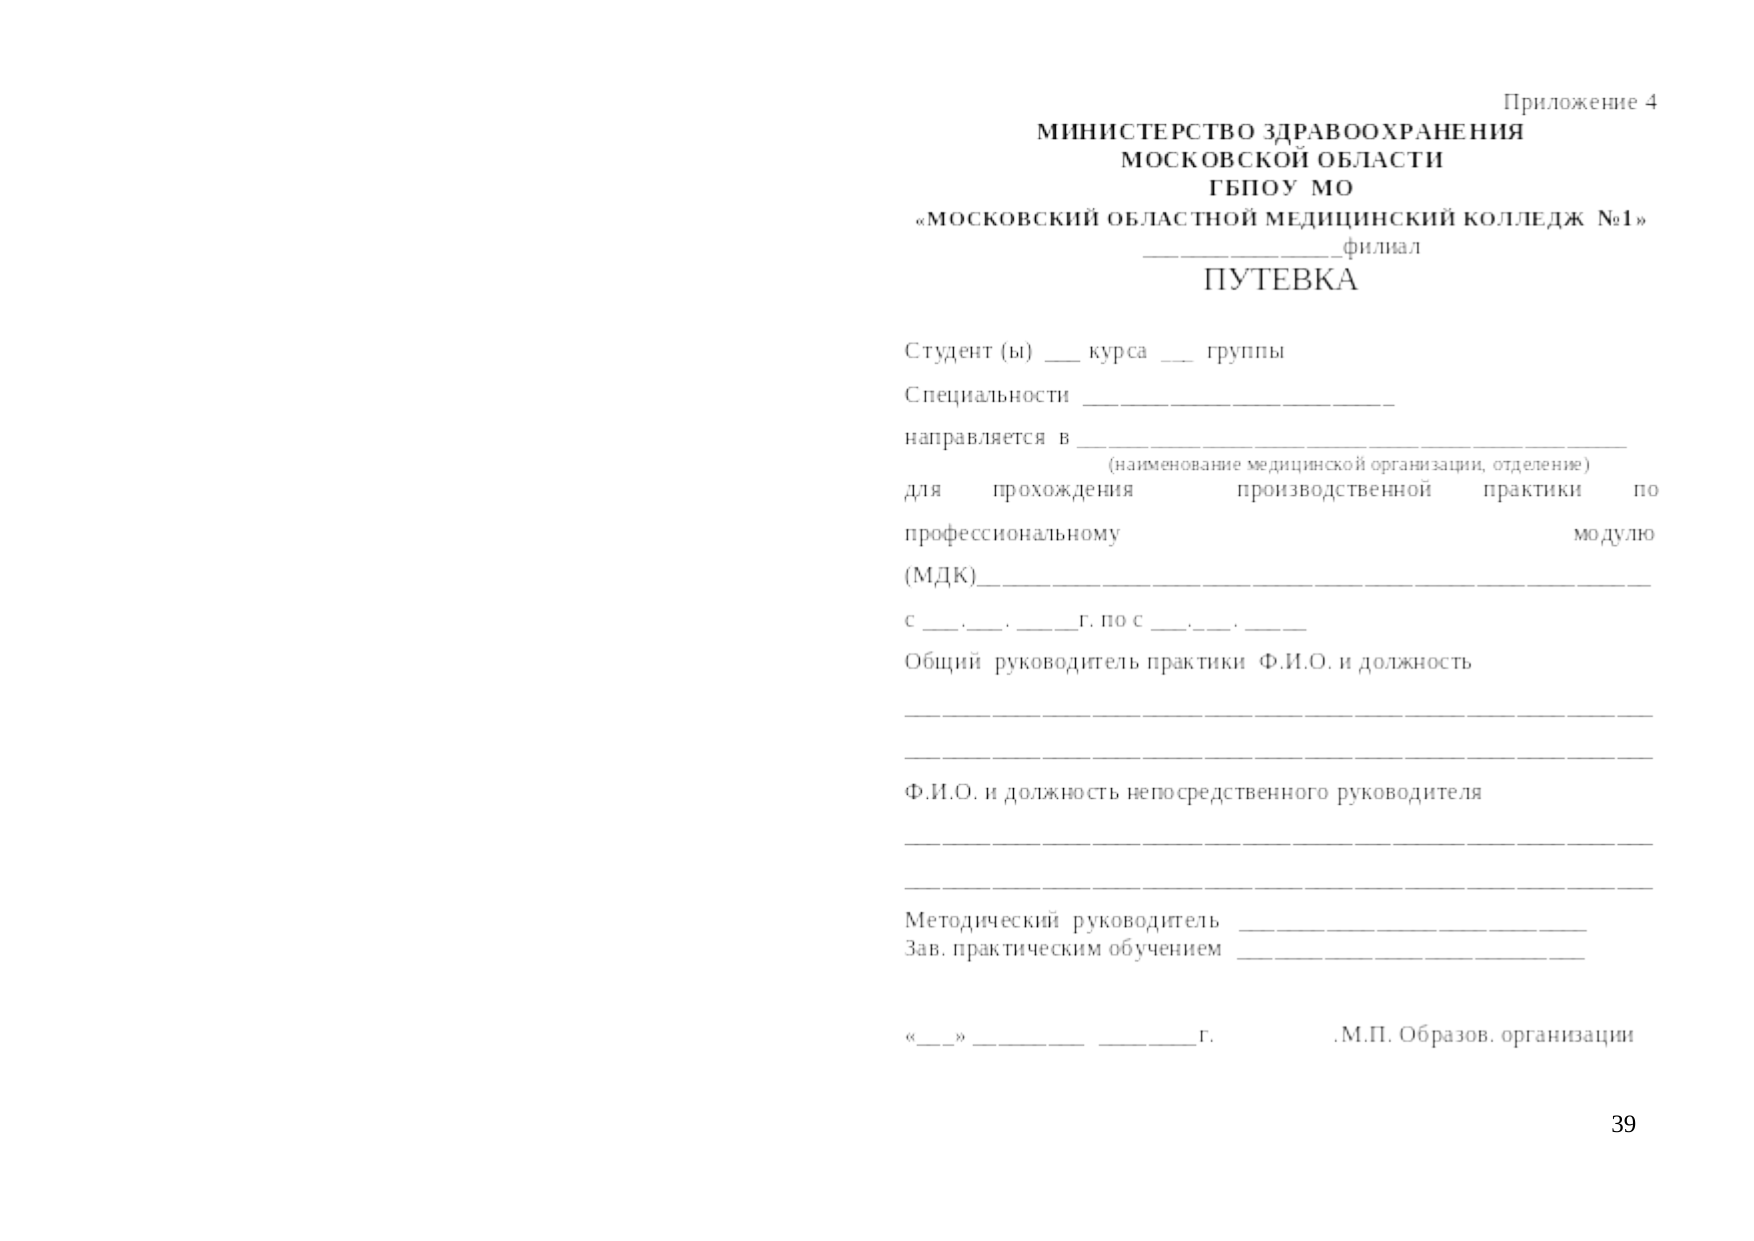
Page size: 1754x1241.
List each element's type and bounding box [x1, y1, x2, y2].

text [118, 89, 1636, 1109]
